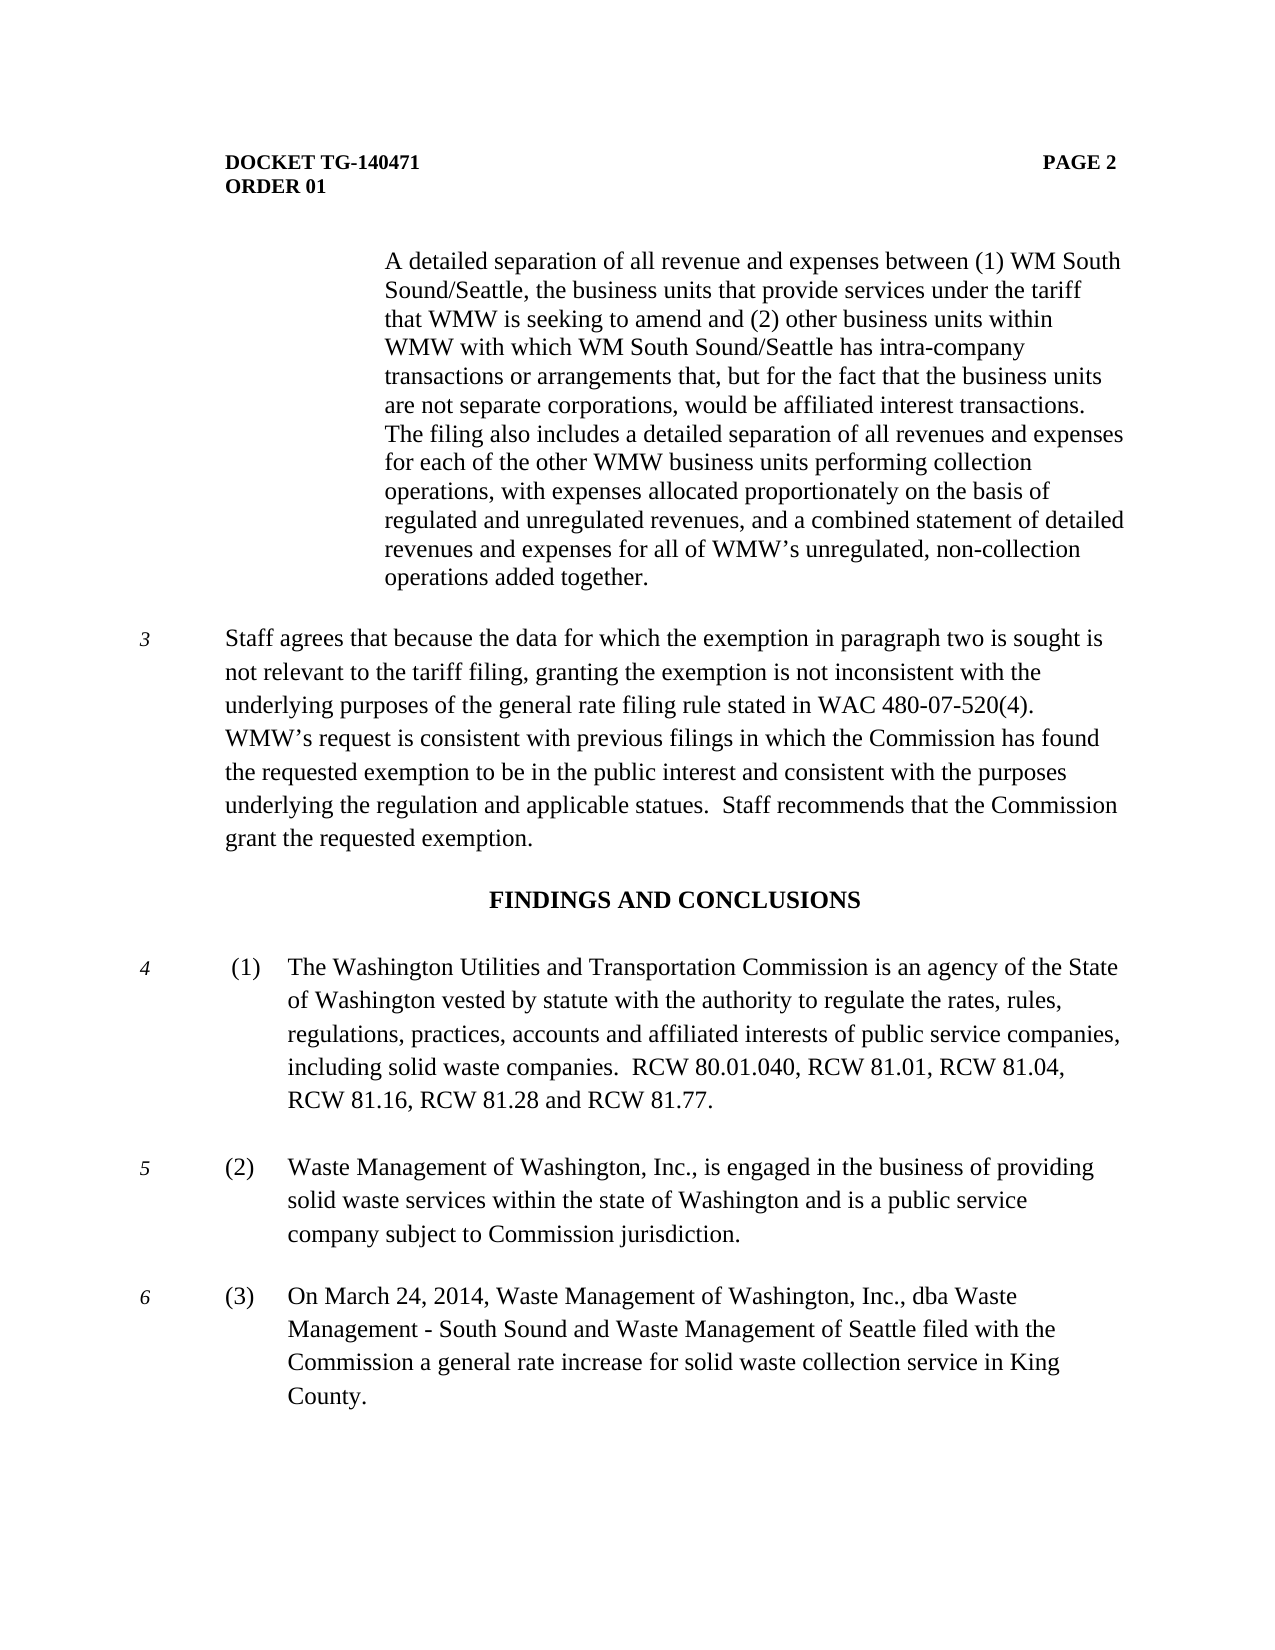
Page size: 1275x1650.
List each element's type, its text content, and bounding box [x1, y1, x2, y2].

text (2) Waste Management of Washington, Inc., is engaged in the business of providing solid waste services within the state of and is a public service company subject to Commission jurisdiction. [150, 1149, 1125, 1249]
list FINDINGS AND CONCLUSIONS [225, 882, 1125, 915]
text Staff agrees that because the data for which the exemption in paragraph two is sought is not relevant to the tariff filing, granting the exemption is not inconsistent with the underlying purposes of the general rate filing rule stated in WAC 480-07-520(4). WMW’s request is consistent with previous filings in which the Commission has found the requested exemption to be in the public interest and consistent with the purposes underlying the regulation and applicable statues. Staff recommends that the Commission grant the requested exemption. [150, 620, 1125, 853]
text (3) On March 24, 2014, Waste Management of Washington, Inc., dba Waste Management - South Sound and Waste Management of Seattle filed with the Commission a general rate increase for solid waste collection service in King County. [150, 1277, 1125, 1411]
list A detailed separation of all revenue and expenses between (1) WM South Sound/Seattle, the business units that provide services under the tariff that WMW is seeking to amend and (2) other business units within WMW with which WM South Sound/Seattle has intra-company transactions or arrangements that, but for the fact that the business units are not separate corporations, would be affiliated interest transactions. The filing also includes a detailed separation of all revenues and expenses for each of the other WMW business units performing collection operations, with expenses allocated proportionately on the basis of regulated and unregulated revenues, and a combined statement of detailed revenues and expenses for all of WMW’s unregulated, non-collection operations added together. [384, 246, 1125, 591]
text (1) The Washington Utilities and Transportation Commission is an agency of the State of Washington vested by statute with the authority to regulate the rates, rules, regulations, practices, accounts and affiliated interests of public service companies, including solid waste companies. RCW 80.01.040, RCW 81.01, RCW 81.04, RCW 81.16, RCW 81.28 and RCW 81.77. [150, 949, 1125, 1115]
